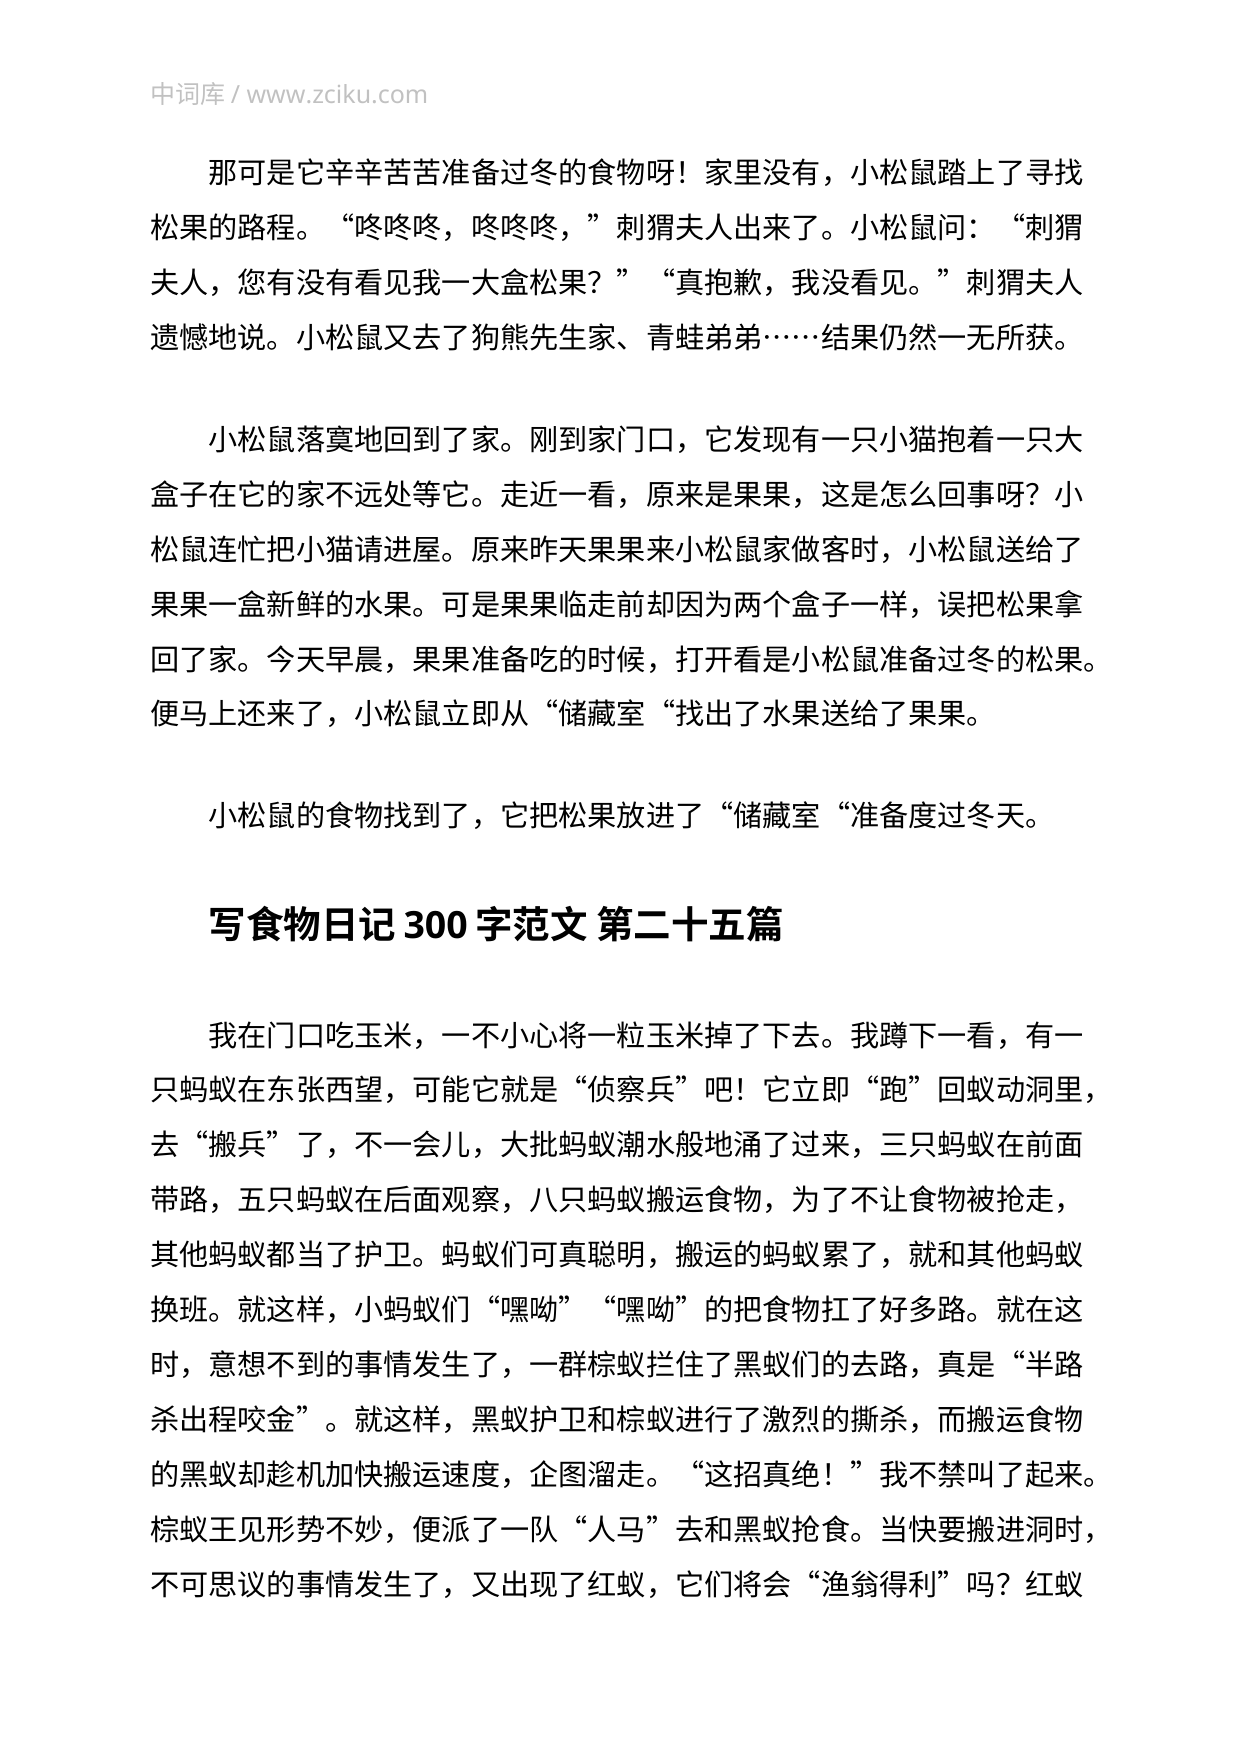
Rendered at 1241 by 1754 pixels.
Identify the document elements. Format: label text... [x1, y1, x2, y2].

text 写食物日记300字范文 第二十五篇 [150, 894, 1090, 949]
text 小松鼠落寞地回到了家。刚到家门口，它发现有一只小猫抱着一只大盒子在它的家不远处等它。走近一看，原来是果果，这是怎么回事呀？小松鼠连忙把小猫请进屋。原来昨天果果来小松鼠家做客时，小松鼠送给了果果一盒新鲜的水果。可是果果临走前却因为两个盒子一样，误把松果拿回了家。今天早晨，果果准备吃的时候，打开看是小松鼠准备过冬的松果。便马上还来了，小松鼠立即从“储藏室“找出了水果送给了果果。 [150, 416, 1090, 733]
text 那可是它辛辛苦苦准备过冬的食物呀！家里没有，小松鼠踏上了寻找松果的路程。“咚咚咚，咚咚咚，”刺猬夫人出来了。小松鼠问：“刺猬夫人，您有没有看见我一大盒松果？”“真抱歉，我没看见。”刺猬夫人遗憾地说。小松鼠又去了狗熊先生家、青蛙弟弟……结果仍然一无所获。 [150, 150, 1090, 357]
text 小松鼠的食物找到了，它把松果放进了“储藏室“准备度过冬天。 [150, 793, 1090, 835]
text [150, 1012, 1090, 1603]
